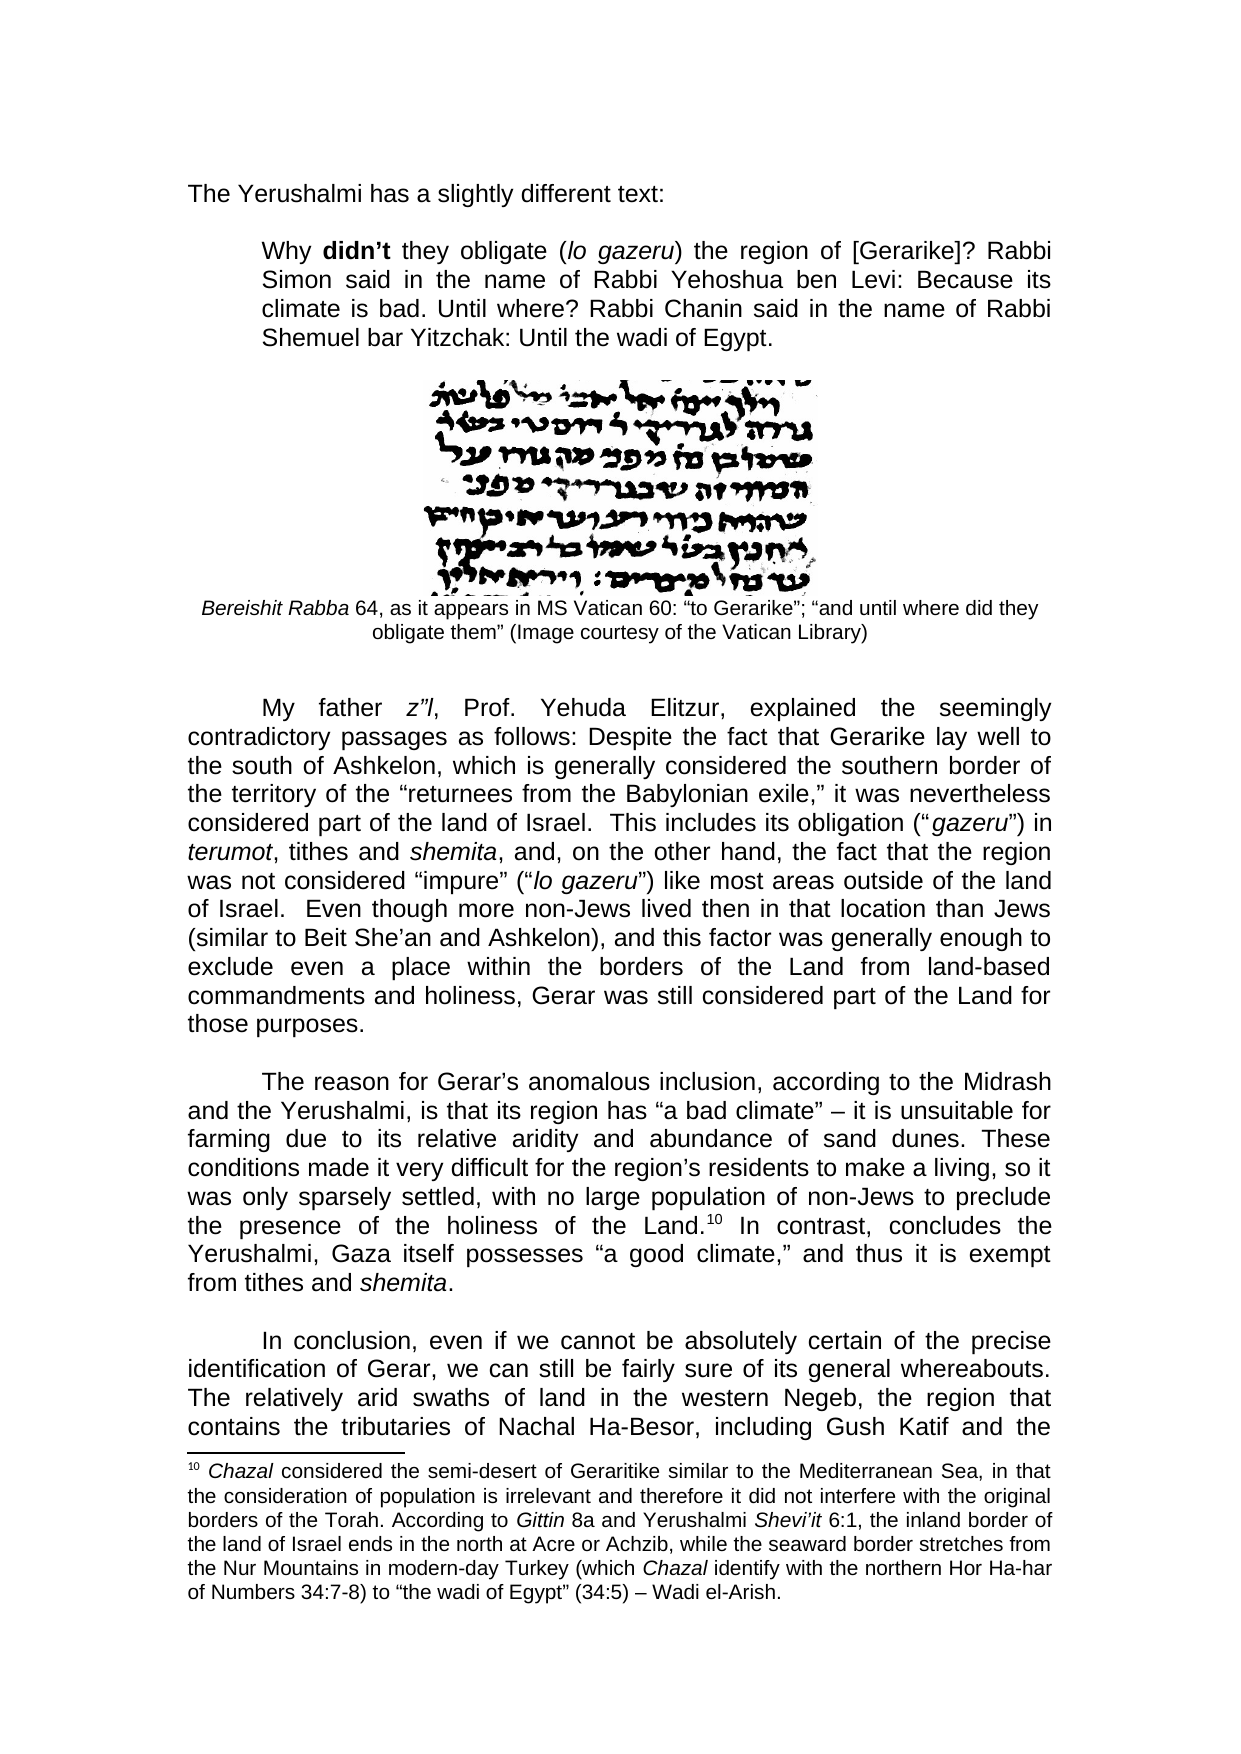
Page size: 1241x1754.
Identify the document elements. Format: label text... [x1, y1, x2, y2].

text The Yerushalmi has a slightly different text: [187, 179, 1053, 207]
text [187, 1326, 1053, 1441]
text Why didn’t they obligate (lo gazeru) the region of [Gerarike]? Rabbi Simon said in the name of Rabbi Yehoshua ben Levi: Because its climate is bad. Until where? Rabbi Chanin said in the name of Rabbi Shemuel bar Yitzchak: Until the wadi of Egypt. [261, 236, 1053, 351]
text My father z”l, Prof. Yehuda Elitzur, explained the seemingly contradictory passages as follows: Despite the fact that Gerarike lay well to the south of Ashkelon, which is generally considered the southern border of the territory of the “returnees from the Babylonian exile,” it was nevertheless considered part of the land of Israel. This includes its obligation (“gazeru”) in terumot, tithes and shemita, and, on the other hand, the fact that the region was not considered “impure” (“lo gazeru”) like most areas outside of the land of Israel. Even though more non-Jews lived then in that location than Jews (similar to Beit She’an and Ashkelon), and this factor was generally enough to exclude even a place within the borders of the Land from land-based commandments and holiness, Gerar was still considered part of the Land for those purposes. [187, 693, 1053, 1038]
text The reason for Gerar’s anomalous inclusion, according to the Midrash and the Yerushalmi, is that its region has “a bad climate” – it is unsuitable for farming due to its relative aridity and abundance of sand dunes. These conditions made it very difficult for the region’s residents to make a living, so it was only sparsely settled, with no large population of non-Jews to preclude the presence of the holiness of the Land. In contrast, concludes the Yerushalmi, Gaza itself possesses “a good climate,” and thus it is exempt from tithes and shemita. [187, 1067, 1053, 1297]
picture [422, 380, 818, 596]
text Bereishit Rabba 64, as it appears in MS Vatican 60: “to Gerarike”; “and until where did they obligate them” (Image courtesy of the Vatican Library) [187, 596, 1053, 643]
